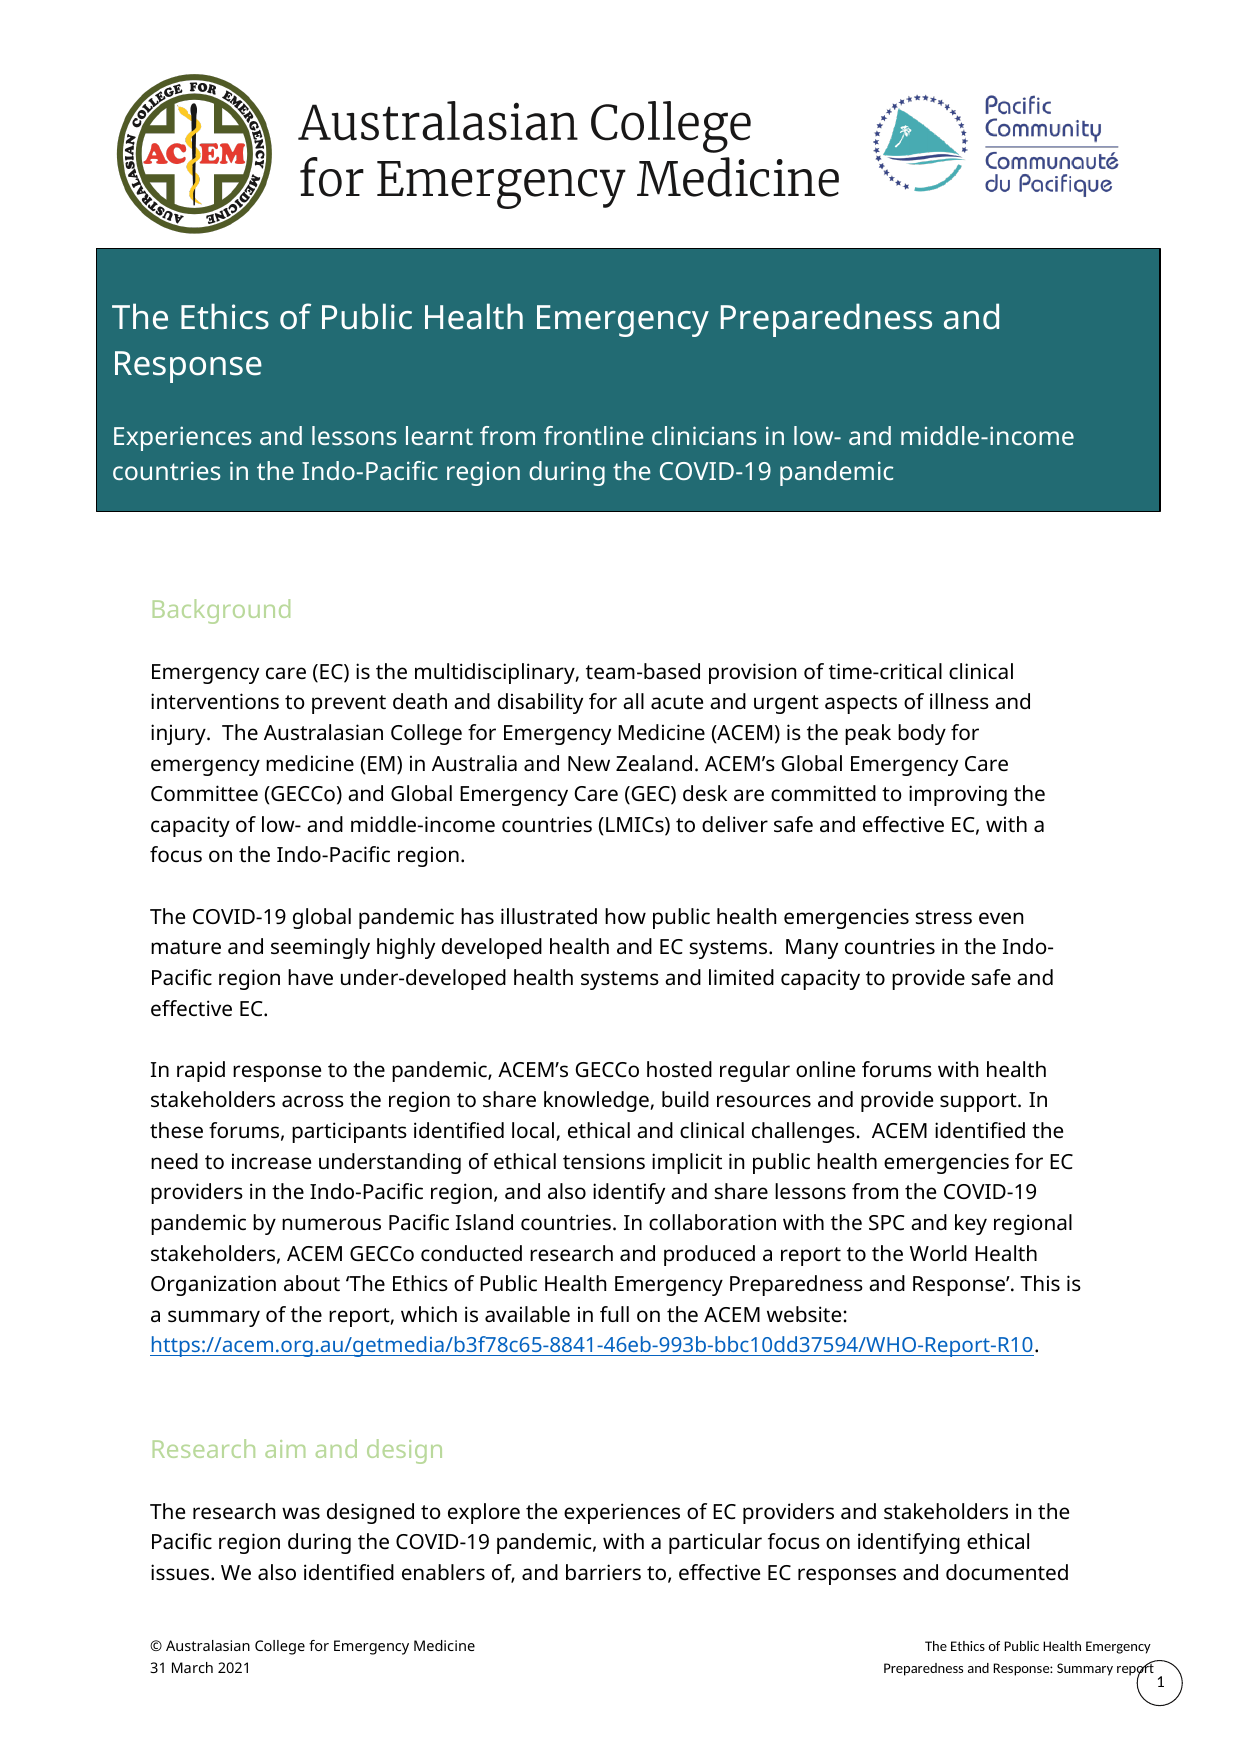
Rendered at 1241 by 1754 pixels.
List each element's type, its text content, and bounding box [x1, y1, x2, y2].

picture [90, 73, 1153, 246]
text The COVID-19 global pandemic has illustrated how public health emergencies stress even mature and seemingly highly developed health and EC systems. Many countries in the Indo-Pacific region have under-developed health systems and limited capacity to provide safe and effective EC. [150, 902, 1090, 1022]
text Research aim and design [150, 1432, 1090, 1466]
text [150, 1497, 1090, 1587]
text In rapid response to the pandemic, ACEM’s GECCo hosted regular online forums with health stakeholders across the region to share knowledge, build resources and provide support. In these forums, participants identified local, ethical and clinical challenges. ACEM identified the need to increase understanding of ethical tensions implicit in public health emergencies for EC providers in the Indo-Pacific region, and also identify and share lessons from the COVID-19 pandemic by numerous Pacific Island countries. In collaboration with the SPC and key regional stakeholders, ACEM GECCo conducted research and produced a report to the World Health Organization about ‘The Ethics of Public Health Emergency Preparedness and Response’. This is a summary of the report, which is available in full on the ACEM website: https://acem.org.au/getmedia/b3f78c65-8841-46eb-993b-bbc10dd37594/WHO-Report-R10. [150, 1055, 1090, 1359]
text Emergency care (EC) is the multidisciplinary, team-based provision of time-critical clinical interventions to prevent death and disability for all acute and urgent aspects of illness and injury. The Australasian College for Emergency Medicine (ACEM) is the peak body for emergency medicine (EM) in Australia and New Zealand. ACEM’s Global Emergency Care Committee (GECCo) and Global Emergency Care (GEC) desk are committed to improving the capacity of low- and middle-income countries (LMICs) to deliver safe and effective EC, with a focus on the Indo-Pacific region. [150, 657, 1090, 869]
text Background [150, 592, 1090, 626]
